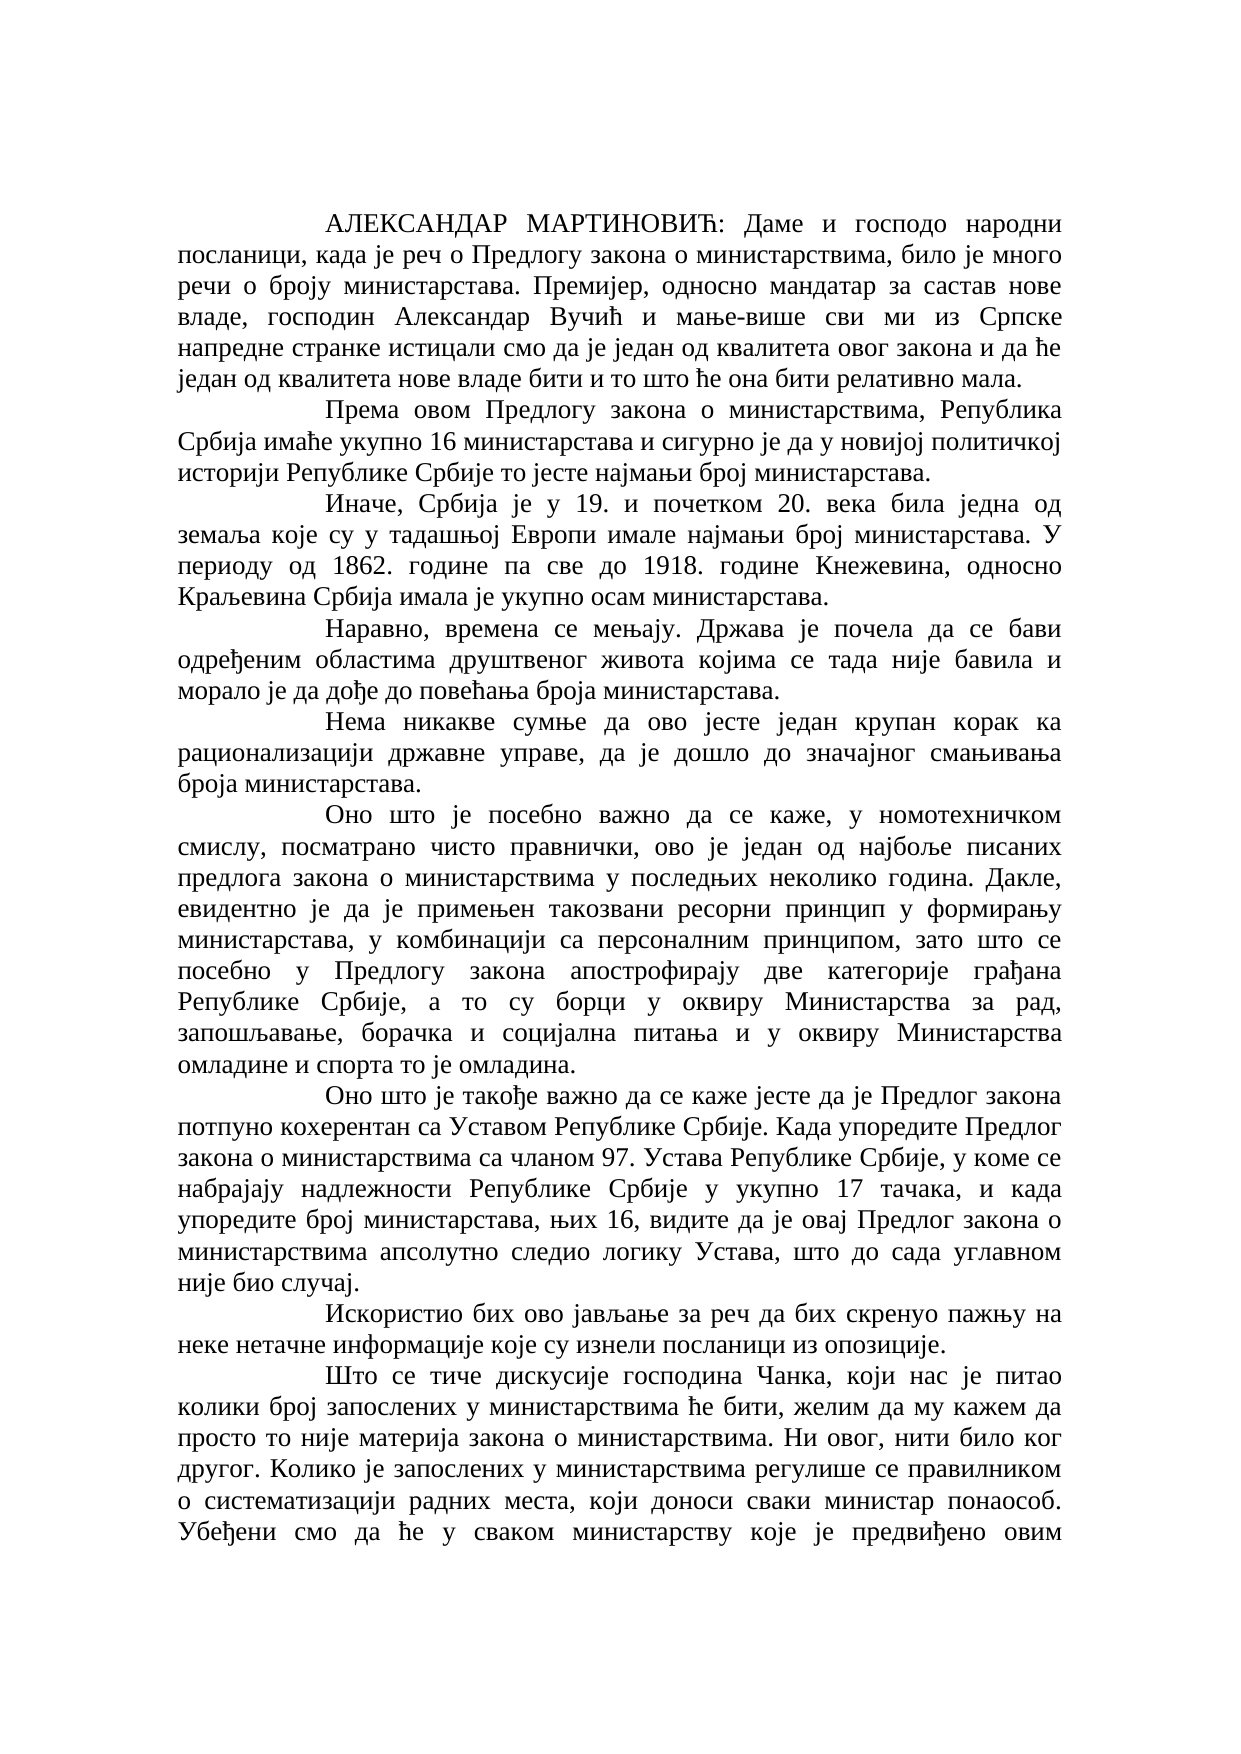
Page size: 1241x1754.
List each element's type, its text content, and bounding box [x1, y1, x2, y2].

text Оно што је такође важно да се каже јесте да је Предлог закона потпуно кохерентан са Уставом Републике Србије. Када упоредите Предлог закона о министарствима са чланом 97. Устава Републике Србије, у коме се набрајају надлежности Републике Србије у укупно 17 тачака, и када упоредите број министарстава, њих 16, видите да је овај Предлог закона о министарствима апсолутно следио логику Устава, што до сада углавном није био случај. [177, 1079, 1063, 1297]
text АЛЕКСАНДАР МАРТИНОВИЋ: Даме и господо народни посланици, када је реч о Предлогу закона о министарствима, било је много речи о броју министарстава. Премијер, односно мандатар за састав нове владе, господин Александар Вучић и мање-више сви ми из Српске напредне странке истицали смо да је један од квалитета овог закона и да ће један од квалитета нове владе бити и то што ће она бити релативно мала. [177, 207, 1063, 394]
text Иначе, Србија је у 19. и почетком 20. века била једна од земаља које су у тадашњој Европи имале најмањи број министарстава. У периоду од 1862. године па све до 1918. године Кнежевина, односно Краљевина Србија имала је укупно осам министарстава. [177, 487, 1063, 612]
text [177, 1359, 1063, 1546]
text Према овом Предлогу закона о министарствима, Република Србија имаће укупно 16 министарстава и сигурно је да у новијој политичкој историји Републике Србије то јесте најмањи број министарстава. [177, 394, 1063, 487]
text Оно што је посебно важно да се каже, у номотехничком смислу, посматрано чисто правнички, ово је један од најбоље писаних предлога закона о министарствима у последњих неколико година. Дакле, евидентно је да је примењен такозвани ресорни принцип у формирању министарстава, у комбинацији са персоналним принципом, зато што се посебно у Предлогу закона апострофирају две категорије грађана Републике Србије, а то су борци у оквиру Министарства за рад, запошљавање, борачка и социјална питања и у оквиру Министарства омладине и спорта то је омладина. [177, 798, 1063, 1079]
text Нема никакве сумње да ово јесте један крупан корак ка рационализацији државне управе, да је дошло до значајног смањивања броја министарстава. [177, 705, 1063, 798]
text Искористио бих ово јављање за реч да бих скренуо пажњу на неке нетачне информације које су изнели посланици из опозиције. [177, 1297, 1063, 1359]
text Наравно, времена се мењају. Држава је почела да се бави одређеним областима друштвеног живота којима се тада није бавила и морало је да дође до повећања броја министарстава. [177, 612, 1063, 705]
